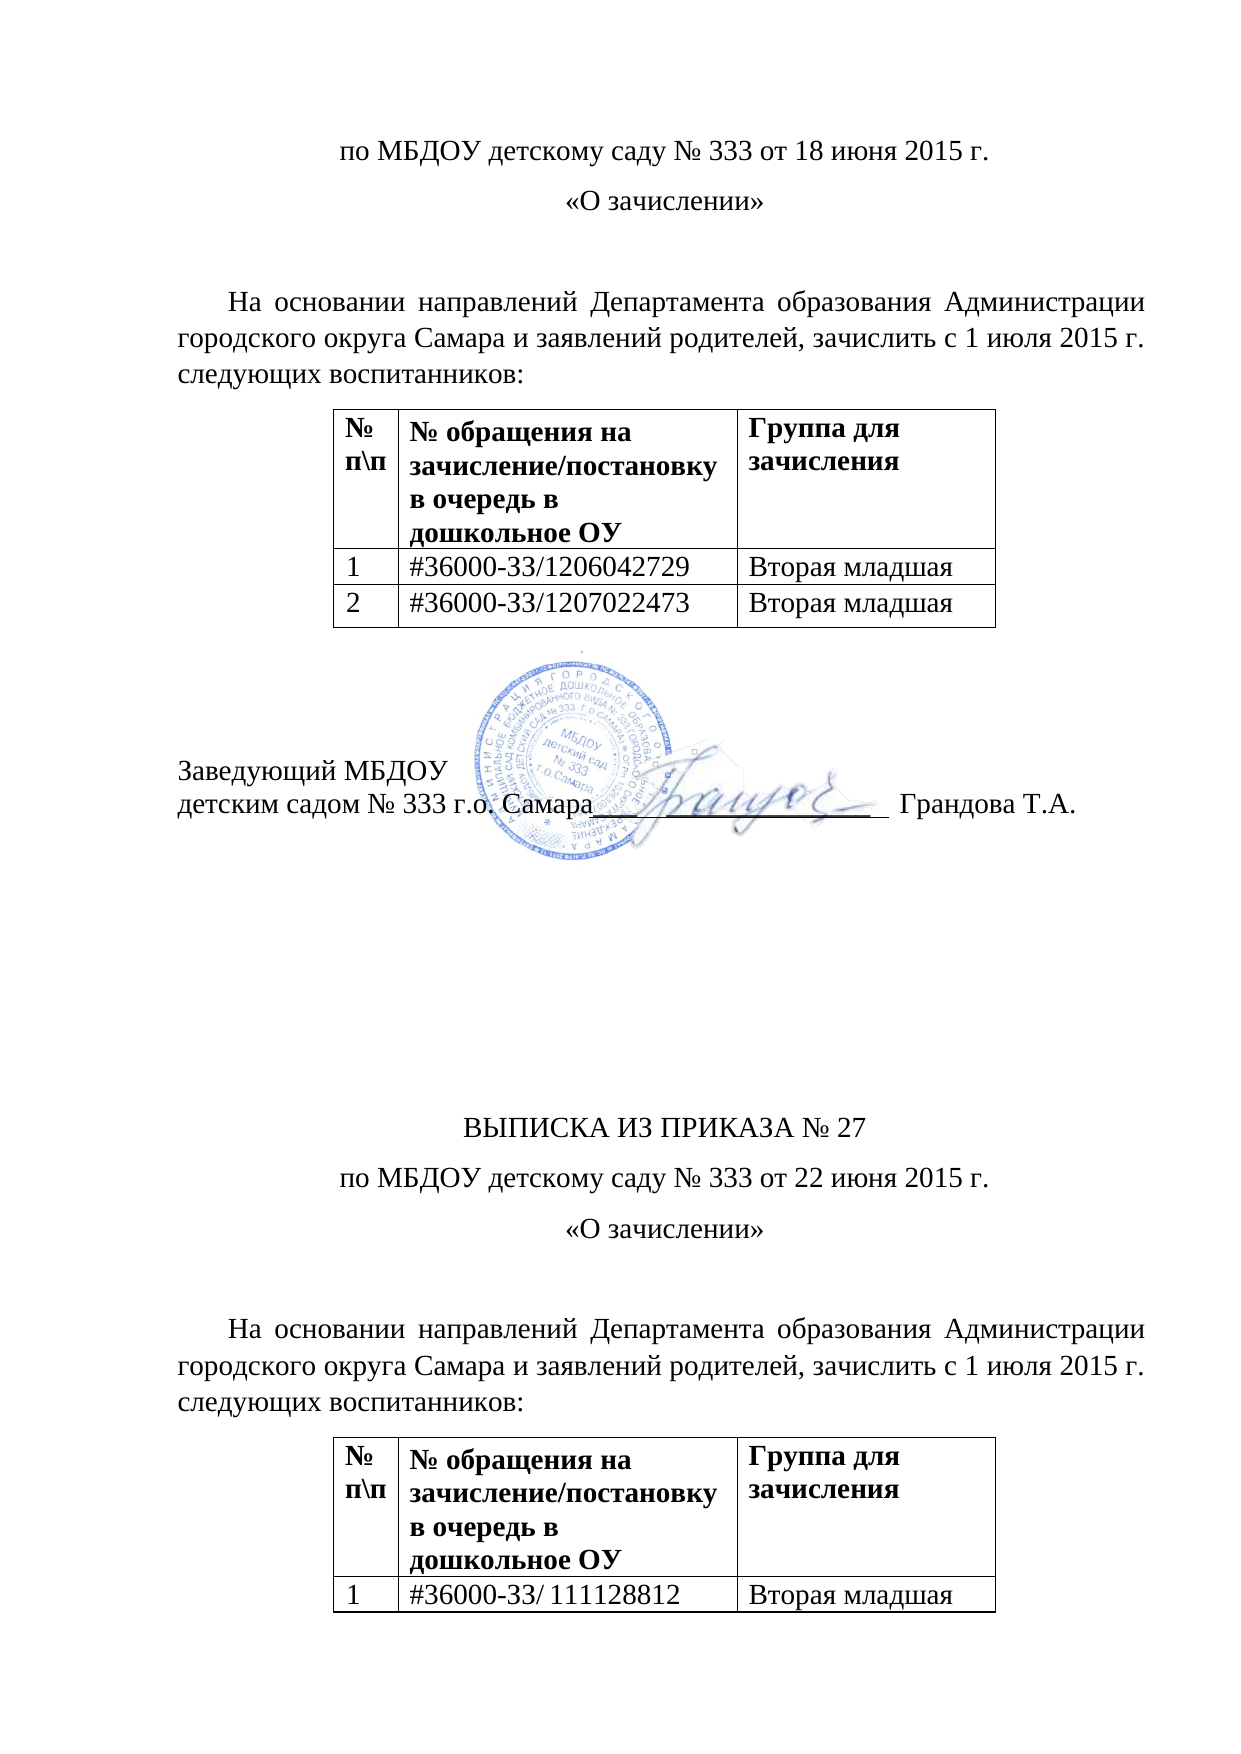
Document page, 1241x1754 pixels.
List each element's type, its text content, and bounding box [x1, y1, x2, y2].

text ВЫПИСКА ИЗ ПРИКАЗА № 27 [177, 1110, 1152, 1144]
table_header № обращения на зачисление/постановку в очередь в дошкольное ОУ [399, 1438, 737, 1576]
table_cell 2 [334, 585, 398, 627]
picture [435, 820, 893, 892]
text Заведующий МБДОУ [177, 753, 1152, 787]
table_header Группа для зачисления [738, 1438, 995, 1576]
table_cell #36000-ЗЗ/1207022473 [399, 585, 737, 627]
text «О зачислении» [177, 183, 1152, 217]
table_header № п\п [334, 1438, 398, 1576]
table_header № обращения на зачисление/постановку в очередь в дошкольное ОУ [399, 410, 737, 548]
table_header Группа для зачисления [738, 410, 995, 548]
table_cell #36000-ЗЗ/1206042729 [399, 549, 737, 584]
table_header № п\п [334, 410, 398, 548]
text по МБДОУ детскому саду № 333 от 22 июня 2015 г. [177, 1161, 1152, 1194]
table_cell Вторая младшая [738, 1577, 995, 1611]
text детским садом № 333 г.о. Самара___ ______________ Грандова Т.А. [177, 787, 1152, 820]
text по МБДОУ детскому саду № 333 от 18 июня 2015 г. [177, 133, 1152, 166]
text На основании направлений Департамента образования Администрации городского округа Самара и заявлений родителей, зачислить с 1 июля 2015 г. следующих воспитанников: [177, 284, 1146, 390]
table_cell 1 [334, 549, 398, 584]
table_cell 1 [334, 1577, 398, 1611]
text На основании направлений Департамента образования Администрации городского округа Самара и заявлений родителей, зачислить с 1 июля 2015 г. следующих воспитанников: [177, 1312, 1146, 1417]
table_cell #36000-ЗЗ/ 111128812 [399, 1577, 737, 1611]
table_cell Вторая младшая [738, 549, 995, 584]
table_cell Вторая младшая [738, 585, 995, 627]
picture [453, 628, 893, 753]
text «О зачислении» [177, 1211, 1152, 1244]
